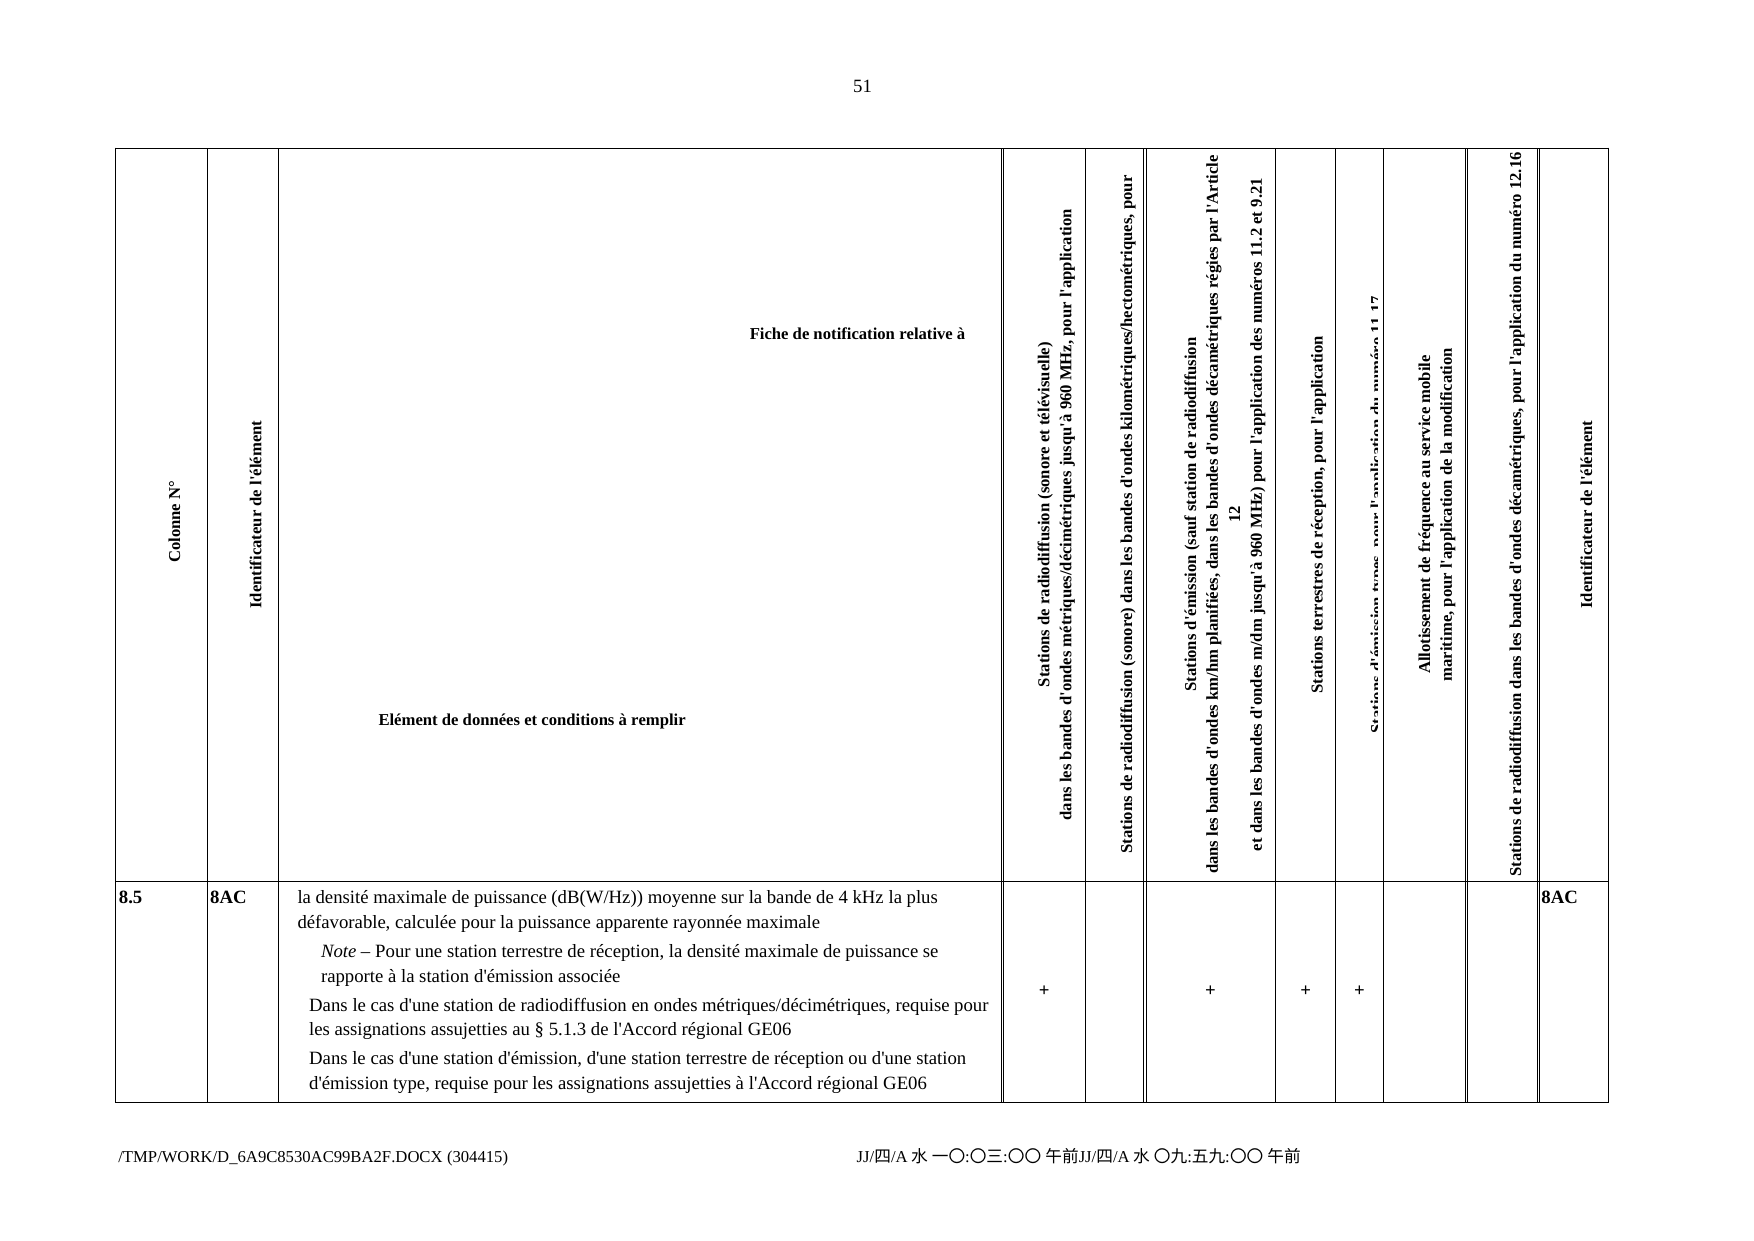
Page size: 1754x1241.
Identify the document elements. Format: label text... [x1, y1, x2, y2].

table_cell la densité maximale de puissance (dB(W/Hz)) moyenne sur la bande de 4 kHz la plus défavorable, calculée pour la puissance apparente rayonnée maximale Note – Pour une station terrestre de réception, la densité maximale de puissance se rapporte à la station d'émission associée Dans le cas d'une station de radiodiffusion en ondes métriques/décimétriques, requise pour les assignations assujetties au § 5.1.3 de l'Accord régional GE06 Dans le cas d'une station d'émission, d'une station terrestre de réception ou d'une station d'émission type, requise pour les assignations assujetties à l'Accord régional GE06 [279, 882, 1001, 1102]
table_cell [1468, 882, 1537, 1102]
table_cell + [1336, 882, 1383, 1102]
table_cell + [1004, 882, 1085, 1102]
table_cell [1384, 882, 1465, 1102]
table_cell 8AC [1540, 882, 1608, 1102]
table_header Fiche de notification relative à Elément de données et conditions à remplir [279, 149, 1001, 881]
table_header Stations de radiodiffusion (sonore) dans les bandes d'ondes kilométriques/hectométriques, pour l'application du numéro 11.2 [1086, 149, 1143, 881]
table_header Identificateur de l'élément [1540, 149, 1608, 881]
table_cell 8AC [208, 882, 278, 1102]
table_header Stations de radiodiffusion dans les bandes d'ondes décamétriques, pour l'application du numéro 12.16 [1468, 149, 1537, 881]
table_header Identificateur de l'élément [208, 149, 278, 881]
table_header Stations d'émission types, pour l'application du numéro 11.17 [1336, 149, 1383, 881]
table_cell + [1147, 882, 1275, 1102]
table_cell [1086, 882, 1143, 1102]
table_header Colonne N° [116, 149, 207, 881]
table_cell + [1276, 882, 1335, 1102]
table_header Stations terrestres de réception, pour l'application des numéros 11.9 et 9.21 [1276, 149, 1335, 881]
table_cell 8.5 [116, 882, 207, 1102]
